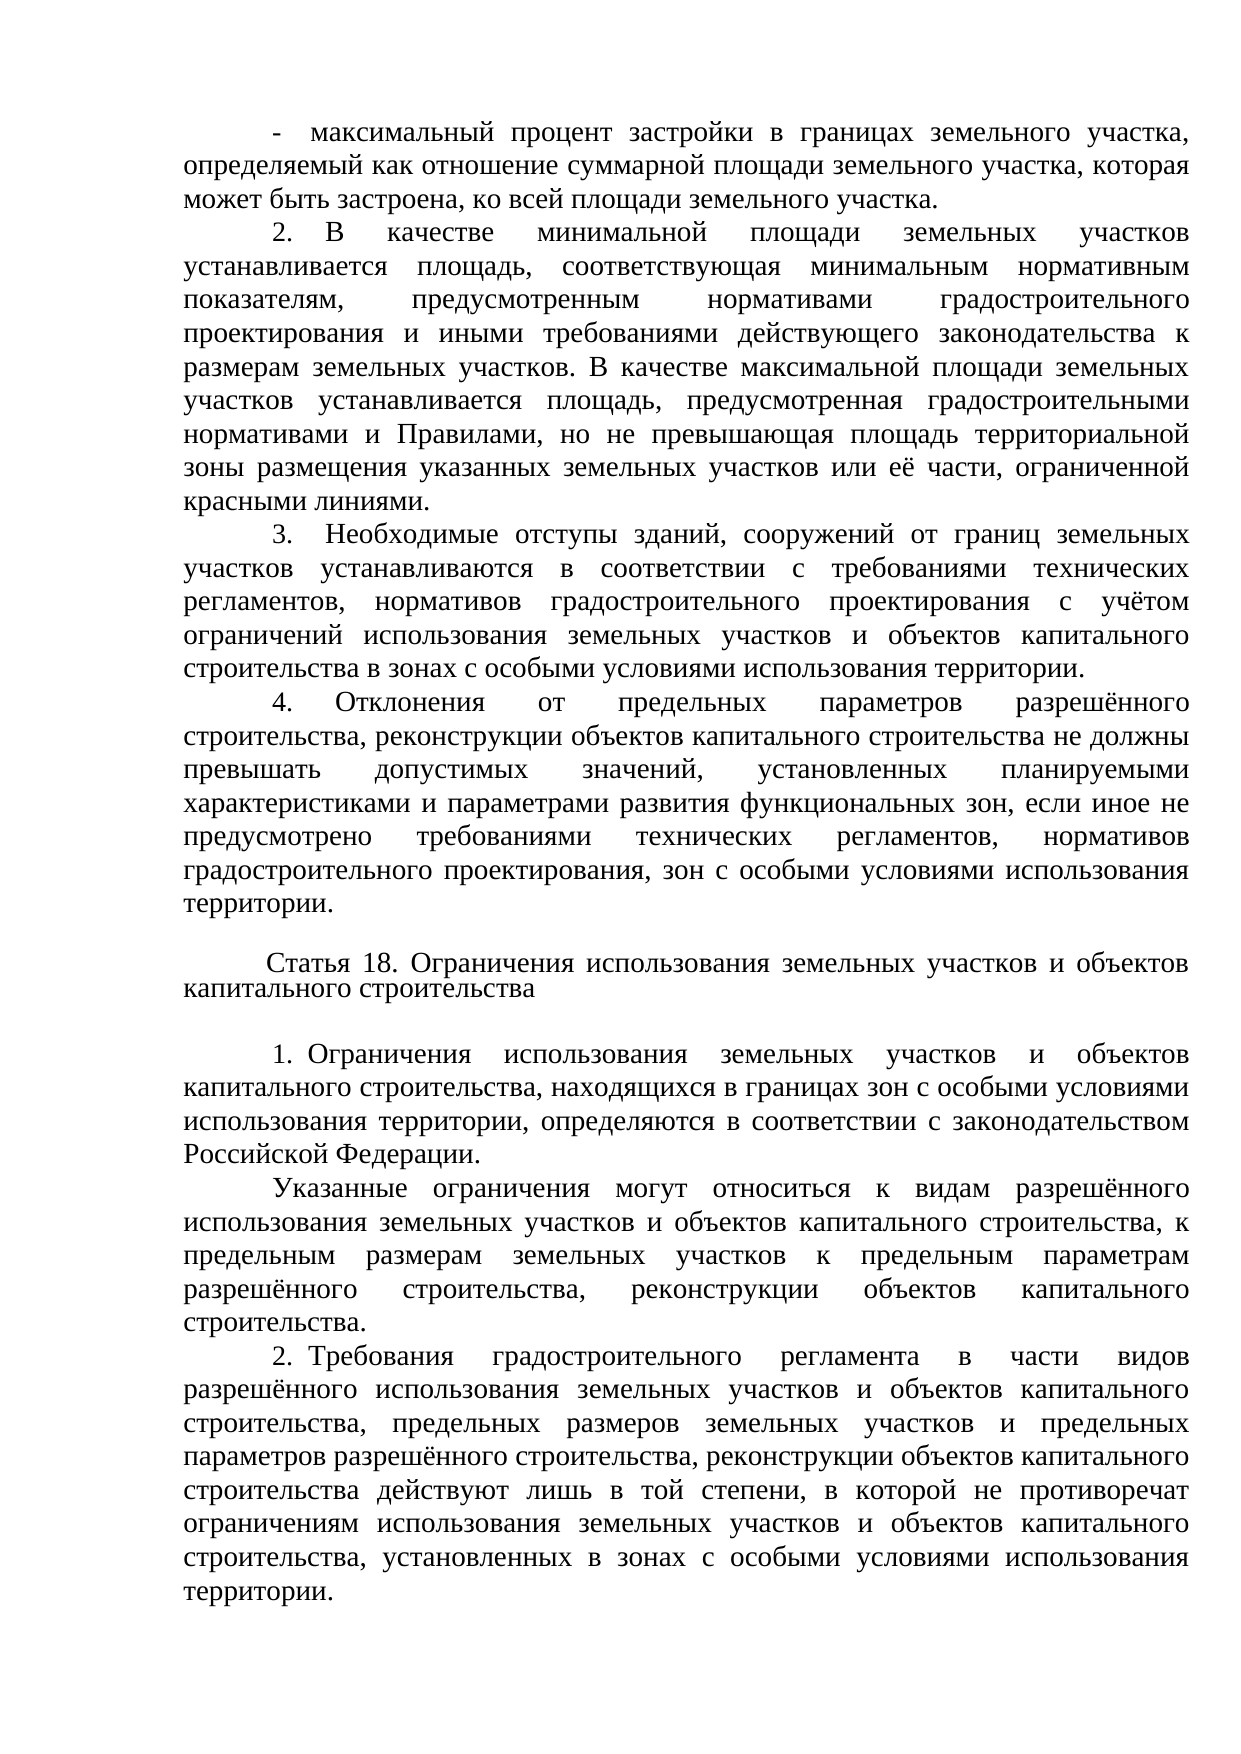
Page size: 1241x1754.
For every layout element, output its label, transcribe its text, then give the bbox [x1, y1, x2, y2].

list Ограничения использования земельных участков и объектов капитального строительства, находящихся в границах зон с особыми условиями использования территории, определяются в соответствии с законодательством Российской Федерации. [183, 1036, 1190, 1170]
text Статья 18. Ограничения использования земельных участков и объектов капитального строительства [183, 952, 1190, 1002]
list Отклонения от предельных параметров разрешённого строительства, реконструкции объектов капитального строительства не должны превышать допустимых значений, установленных планируемыми характеристиками и параметрами развития функциональных зон, если иное не предусмотрено требованиями технических регламентов, нормативов градостроительного проектирования, зон с особыми условиями использования территории. [183, 684, 1190, 919]
list Необходимые отступы зданий, сооружений от границ земельных участков устанавливаются в соответствии с требованиями технических регламентов, нормативов градостроительного проектирования с учётом ограничений использования земельных участков и объектов капитального строительства в зонах с особыми условиями использования территории. [183, 516, 1190, 684]
list максимальный процент застройки в границах земельного участка, определяемый как отношение суммарной площади земельного участка, которая может быть застроена, ко всей площади земельного участка. [183, 114, 1190, 214]
list В качестве минимальной площади земельных участков устанавливается площадь, соответствующая минимальным нормативным показателям, предусмотренным нормативами градостроительного проектирования и иными требованиями действующего законодательства к размерам земельных участков. В качестве максимальной площади земельных участков устанавливается площадь, предусмотренная градостроительными нормативами и Правилами, но не превышающая площадь территориальной зоны размещения указанных земельных участков или её части, ограниченной красными линиями. [183, 214, 1190, 516]
text Указанные ограничения могут относиться к видам разрешённого использования земельных участков и объектов капитального строительства, к предельным размерам земельных участков к предельным параметрам разрешённого строительства, реконструкции объектов капитального строительства. [183, 1170, 1190, 1338]
list Требования градостроительного регламента в части видов разрешённого использования земельных участков и объектов капитального строительства, предельных размеров земельных участков и предельных параметров разрешённого строительства, реконструкции объектов капитального строительства действуют лишь в той степени, в которой не противоречат ограничениям использования земельных участков и объектов капитального строительства, установленных в зонах с особыми условиями использования территории. [183, 1338, 1190, 1606]
